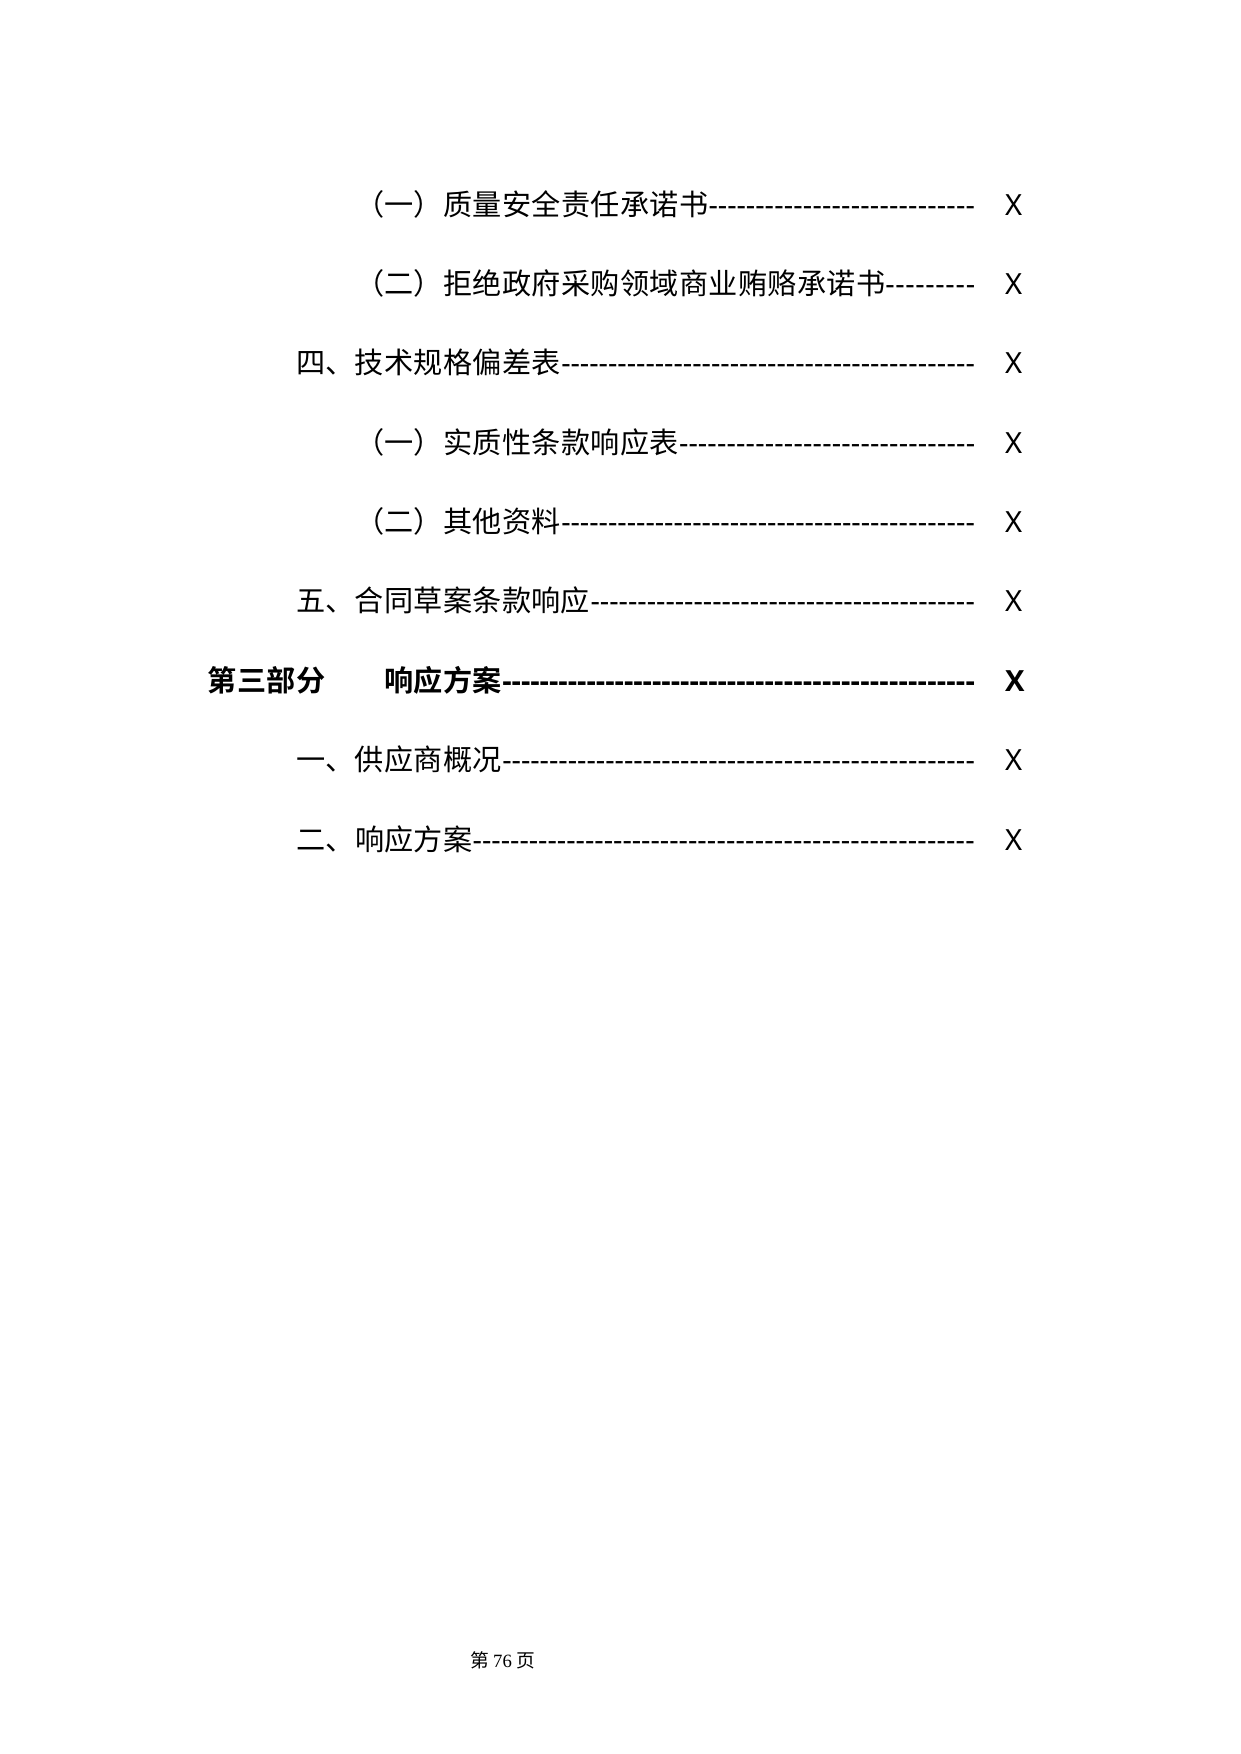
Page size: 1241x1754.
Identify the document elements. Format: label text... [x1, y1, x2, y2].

text 四、技术规格偏差表 X [148, 321, 1003, 401]
text 五、合同草案条款响应 X [296, 559, 1003, 639]
text 一、供应商概况 X [148, 718, 1003, 798]
list 响应方案 X [148, 798, 1003, 877]
text （二）其他资料 X [148, 480, 1003, 559]
text （二）拒绝政府采购领域商业贿赂承诺书 X [148, 242, 1003, 321]
text 第三部分 响应方案 X [148, 639, 1092, 718]
text （一）质量安全责任承诺书 X [148, 163, 1003, 242]
text （一）实质性条款响应表 X [148, 401, 1003, 480]
